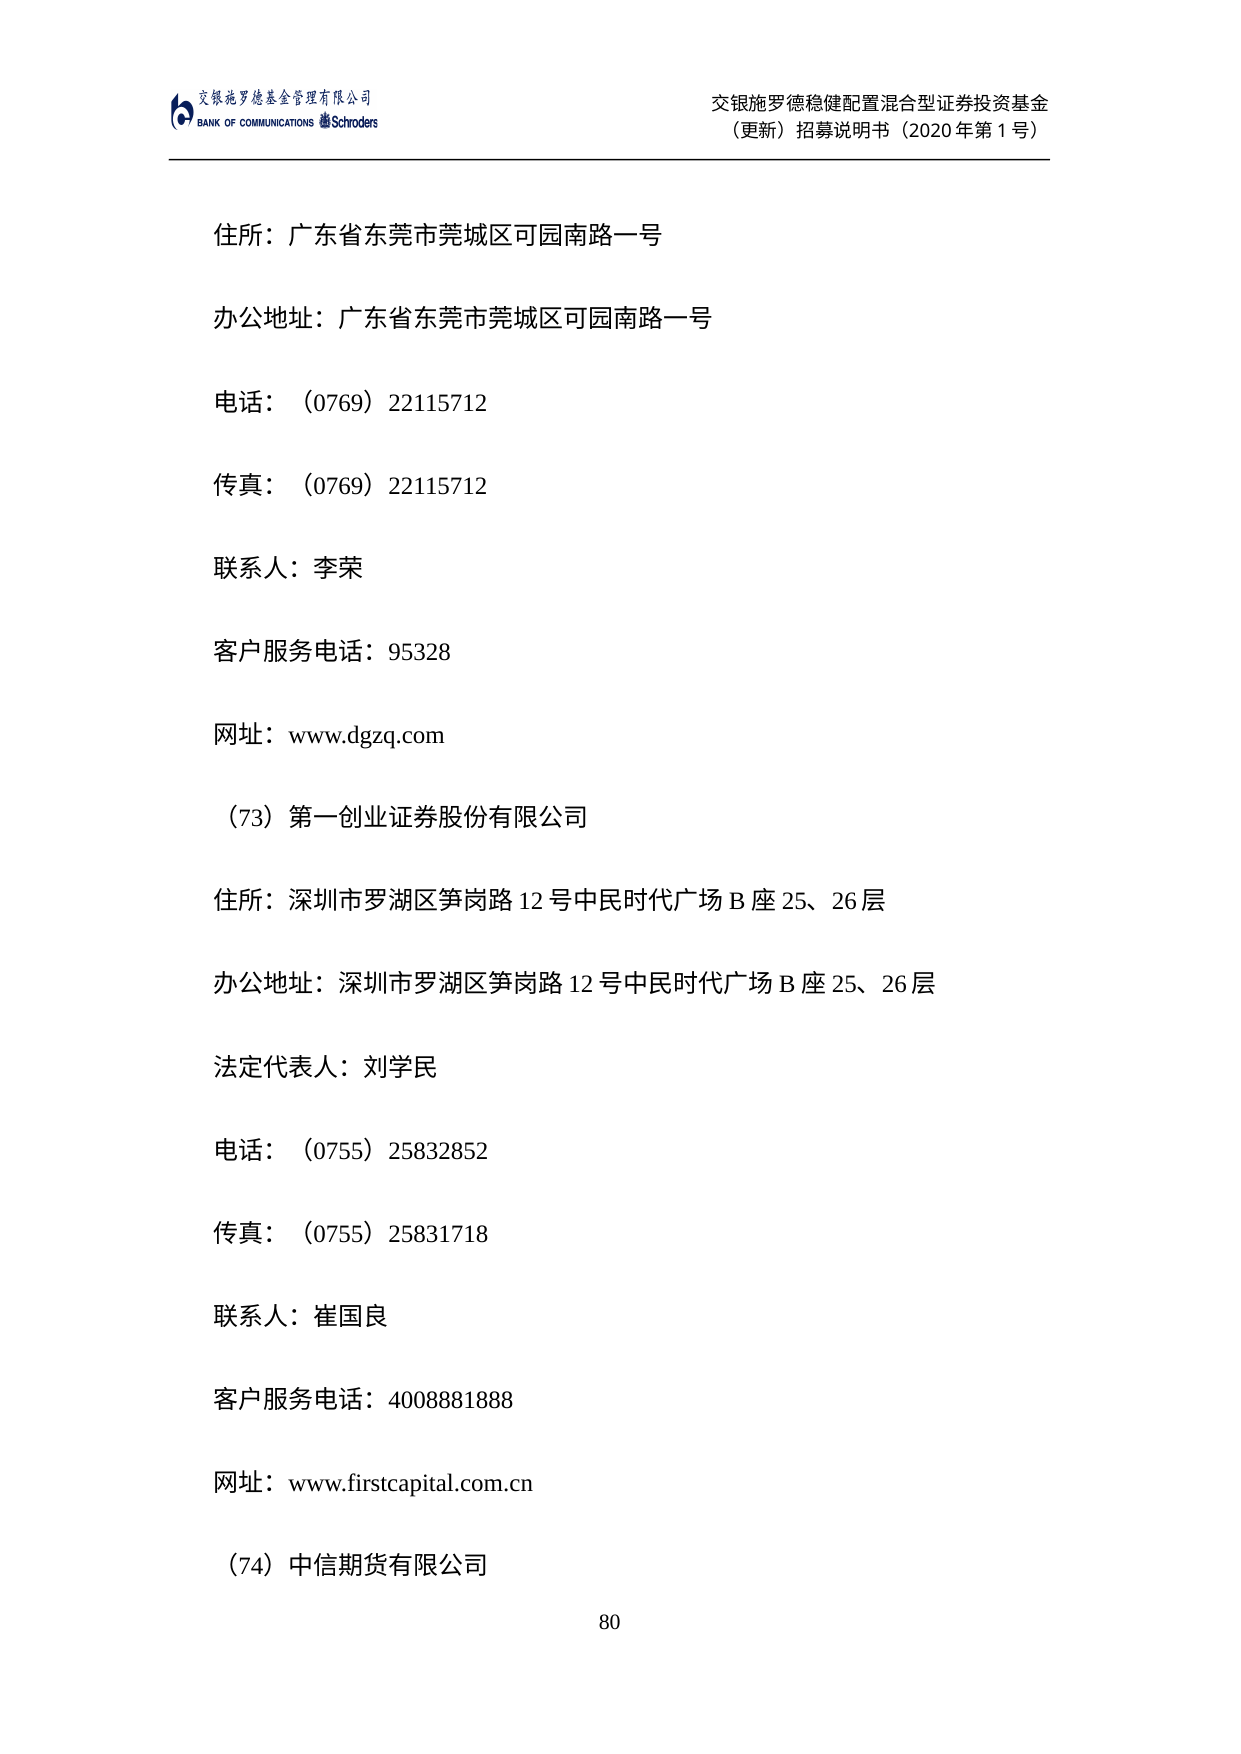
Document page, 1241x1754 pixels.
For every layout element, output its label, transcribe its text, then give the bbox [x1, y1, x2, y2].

text 法定代表人：刘学民 [169, 1033, 1050, 1098]
text 传真：（0769）22115712 [169, 451, 1050, 516]
text 网址：www.firstcapital.com.cn [169, 1448, 1050, 1513]
text 网址：www.dgzq.com [169, 700, 1050, 765]
text 办公地址：深圳市罗湖区笋岗路12号中民时代广场 B 座25、26层 [169, 949, 1050, 1014]
text 住所：广东省东莞市莞城区可园南路一号 [169, 201, 1050, 266]
text （74）中信期货有限公司 [169, 1531, 1050, 1596]
text 客户服务电话：4008881888 [169, 1365, 1050, 1430]
text 电话：（0769）22115712 [169, 368, 1050, 433]
text 电话：（0755）25832852 [169, 1116, 1050, 1181]
text 客户服务电话：95328 [169, 617, 1050, 682]
text 联系人：李荣 [169, 534, 1050, 599]
picture [171, 89, 378, 130]
text 联系人：崔国良 [169, 1282, 1050, 1347]
text 住所：深圳市罗湖区笋岗路12号中民时代广场 B 座25、26层 [169, 866, 1050, 931]
text （73）第一创业证券股份有限公司 [169, 783, 1050, 848]
text 传真：（0755）25831718 [169, 1199, 1050, 1264]
text 办公地址：广东省东莞市莞城区可园南路一号 [169, 284, 1050, 349]
